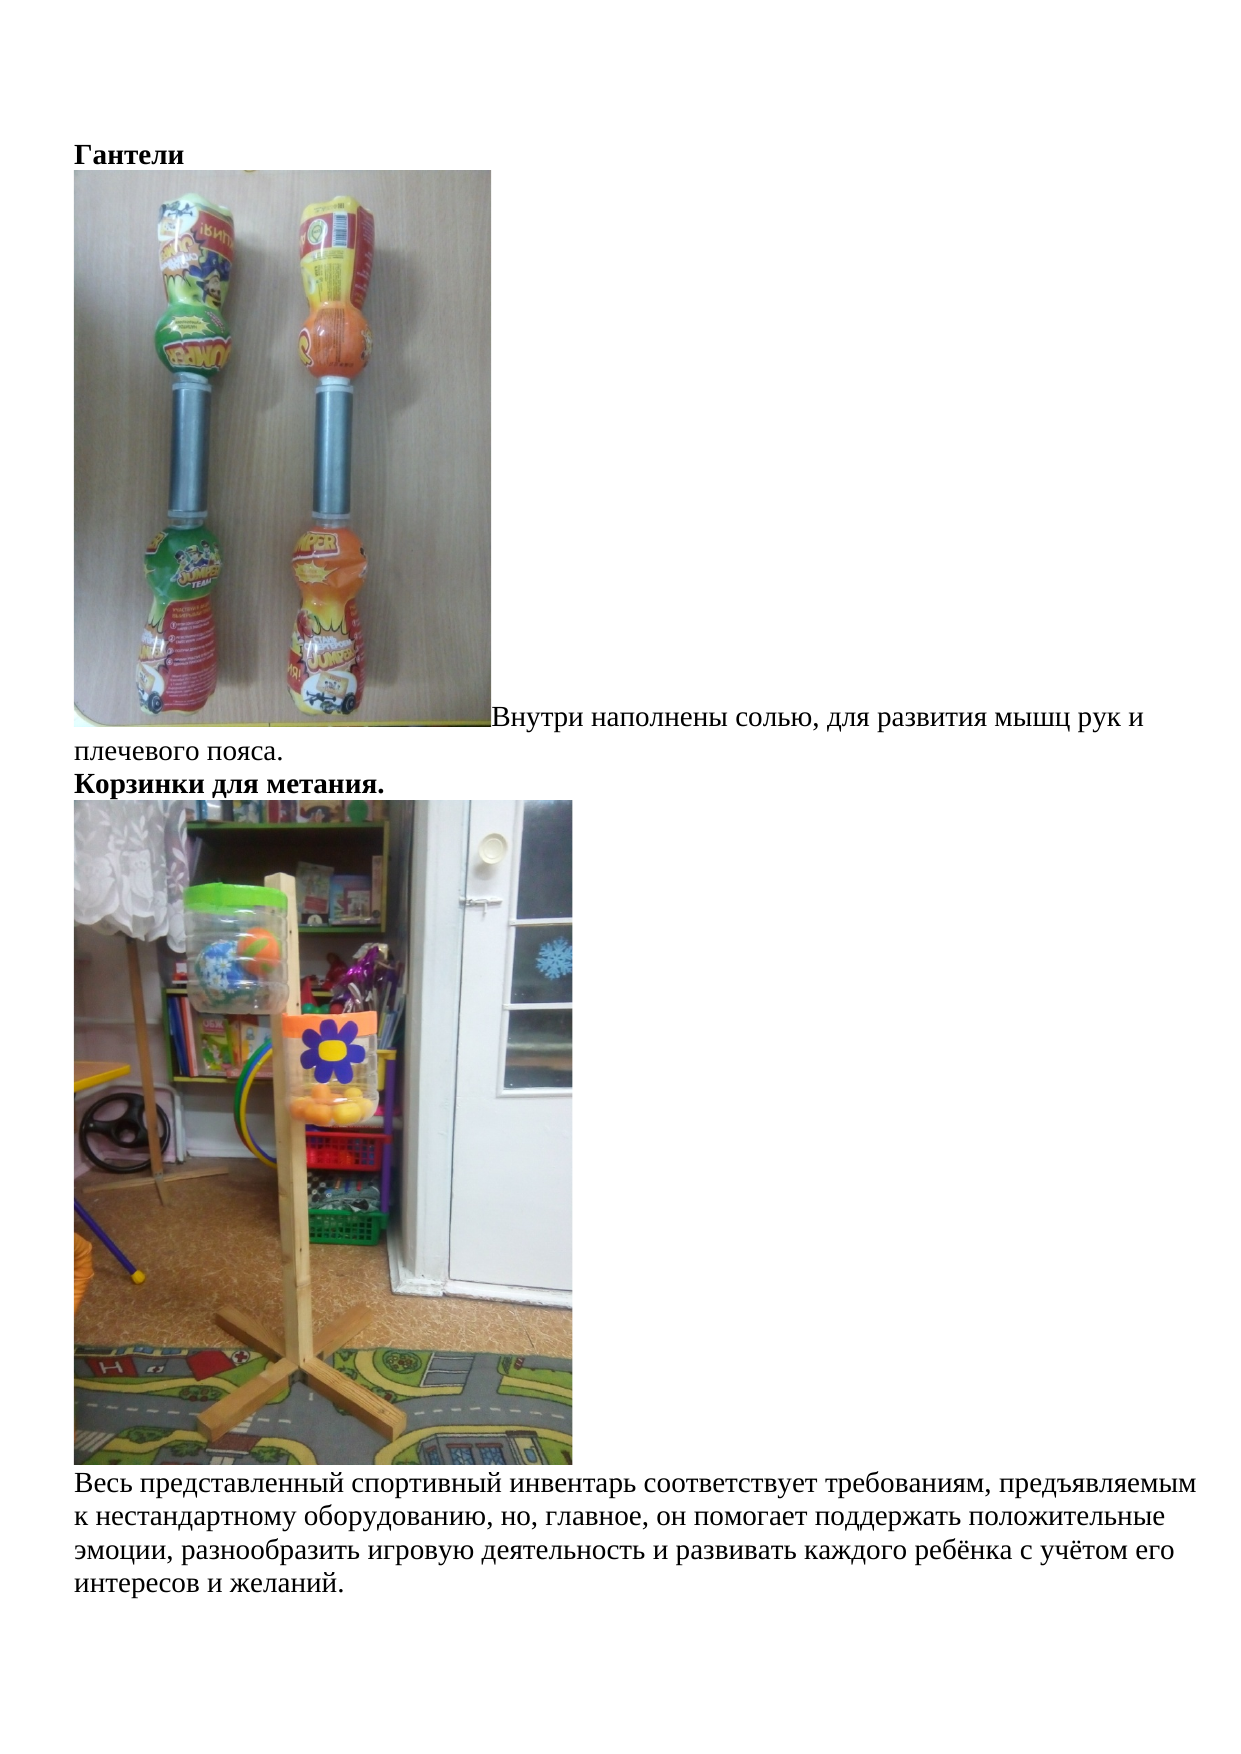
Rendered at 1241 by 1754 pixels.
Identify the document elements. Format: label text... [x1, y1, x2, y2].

text Гантели [74, 137, 1211, 171]
text Корзинки для метания. [74, 767, 1211, 800]
picture [73, 800, 573, 1465]
text Весь представленный спортивный инвентарь соответствует требованиям, предъявляемым к нестандартному оборудованию, но, главное, он помогает поддержать положительные эмоции, разнообразить игровую деятельность и развивать каждого ребёнка с учётом его интересов и желаний. [74, 1465, 1211, 1599]
picture [73, 170, 492, 727]
